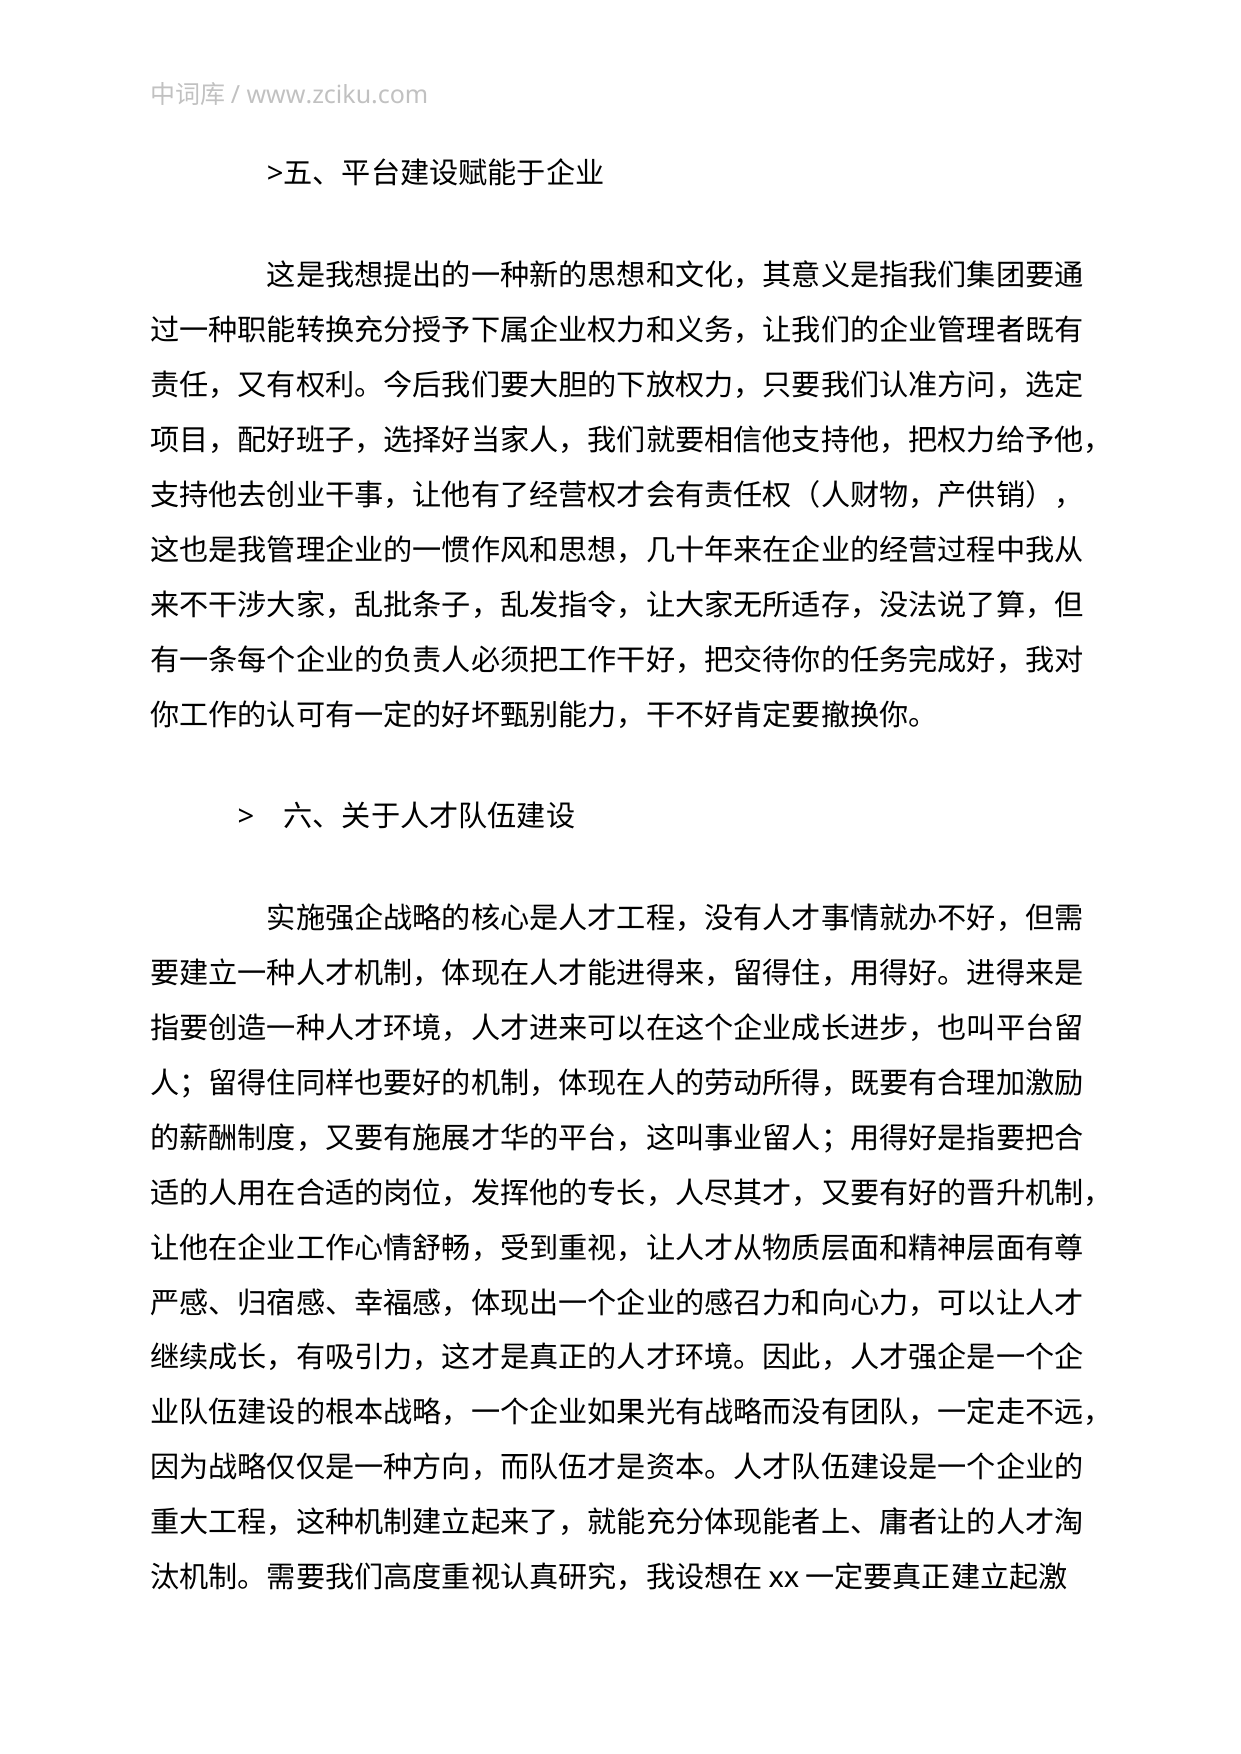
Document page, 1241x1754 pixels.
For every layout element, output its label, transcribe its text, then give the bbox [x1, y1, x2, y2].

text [150, 895, 1090, 1596]
text 这是我想提出的一种新的思想和文化，其意义是指我们集团要通过一种职能转换充分授予下属企业权力和义务，让我们的企业管理者既有责任，又有权利。今后我们要大胆的下放权力，只要我们认准方问，选定项目，配好班子，选择好当家人，我们就要相信他支持他，把权力给予他，支持他去创业干事，让他有了经营权才会有责任权（人财物，产供销），这也是我管理企业的一惯作风和思想，几十年来在企业的经营过程中我从来不干涉大家，乱批条子，乱发指令，让大家无所适存，没法说了算，但有一条每个企业的负责人必须把工作干好，把交待你的任务完成好，我对你工作的认可有一定的好坏甄别能力，干不好肯定要撤换你。 [150, 252, 1090, 733]
text > 六、关于人才队伍建设 [150, 793, 1090, 835]
text >五、平台建设赋能于企业 [150, 150, 1090, 192]
